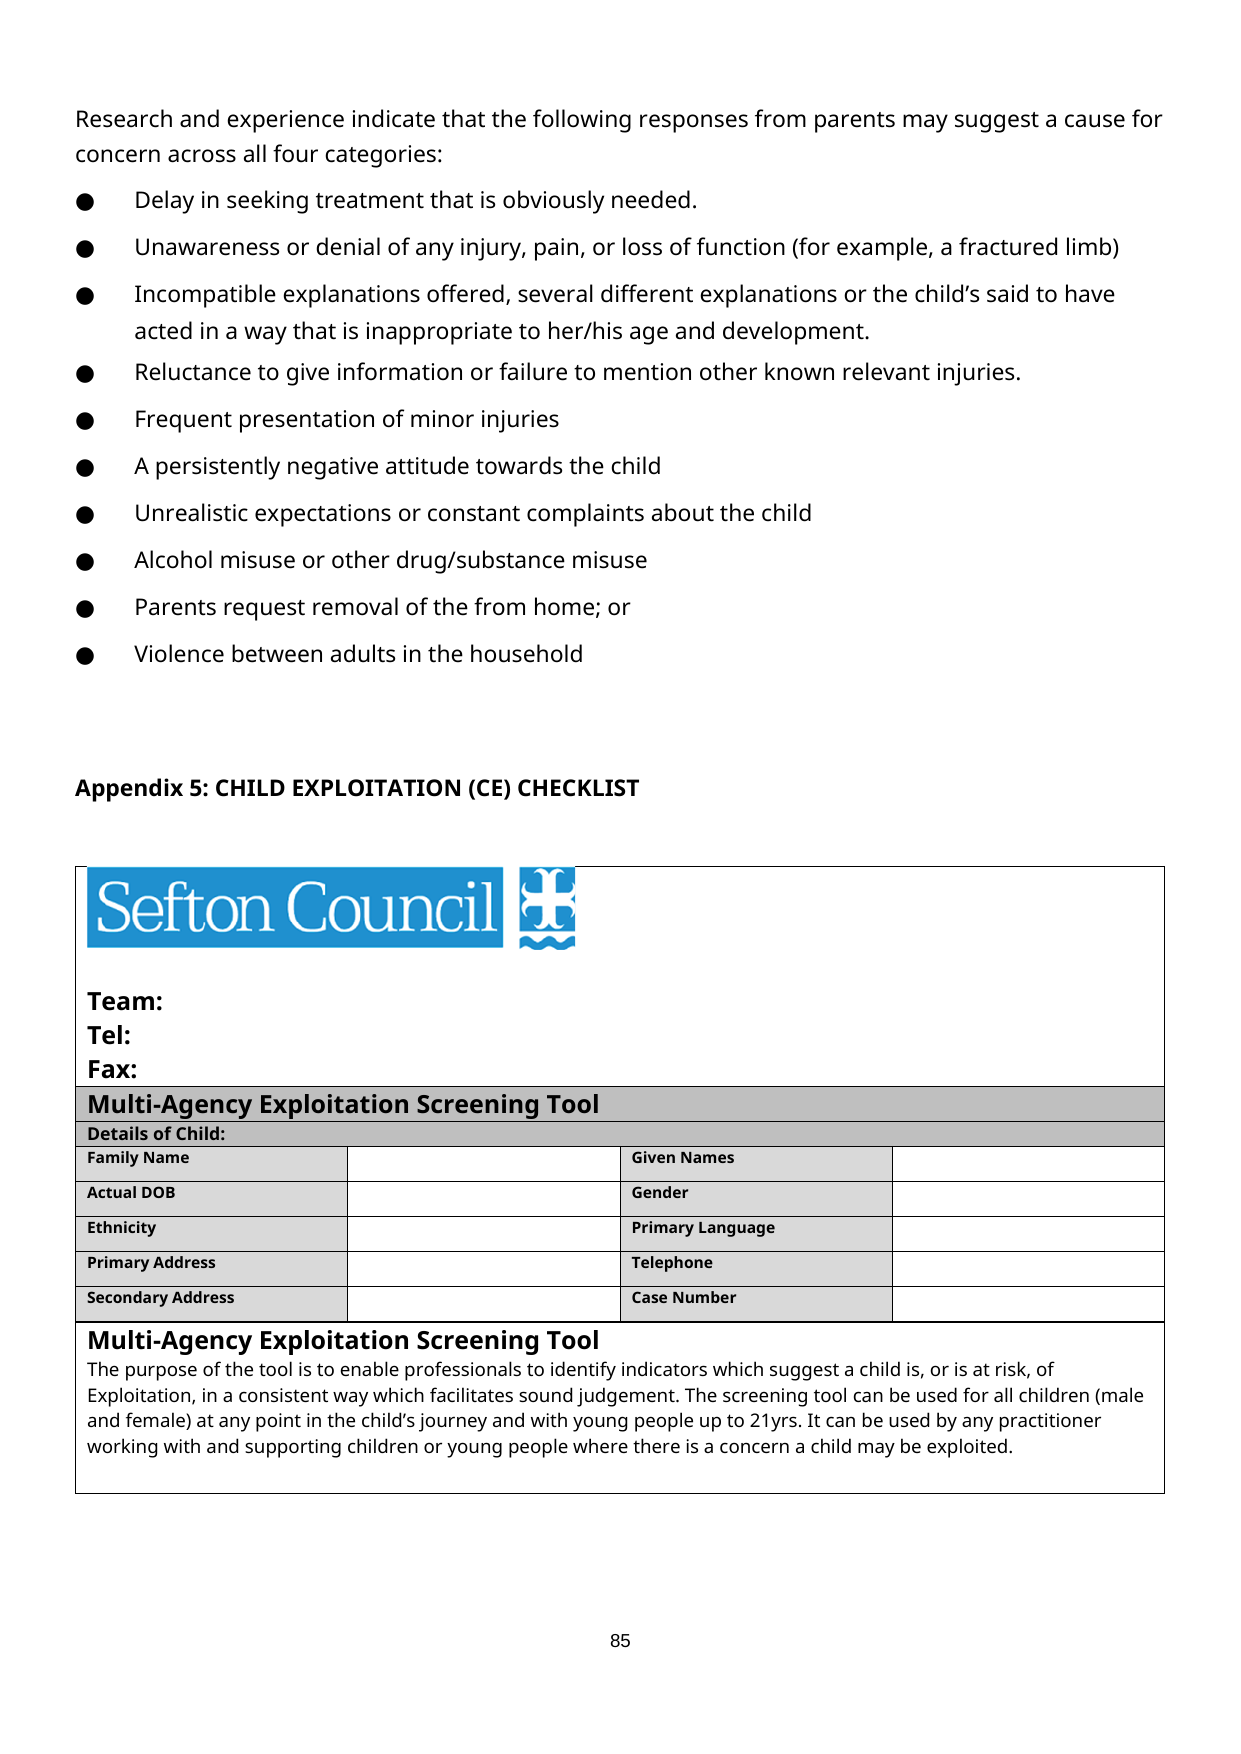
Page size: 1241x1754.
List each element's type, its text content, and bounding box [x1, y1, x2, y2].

table_cell Case Number [621, 1287, 892, 1321]
list Reluctance to give information or failure to mention other known relevant injuries. [75, 347, 1165, 393]
table_cell [893, 1217, 1164, 1251]
text Research and experience indicate that the following responses from parents may suggest a cause for concern across all four categories: [75, 102, 1165, 170]
list Unawareness or denial of any injury, pain, or loss of function (for example, a fractured limb) [75, 221, 1165, 268]
table_cell [348, 1182, 620, 1216]
table_cell [893, 1182, 1164, 1216]
table_cell Primary Language [621, 1217, 892, 1251]
table_cell Gender [621, 1182, 892, 1216]
table_cell [893, 1287, 1164, 1321]
picture [86, 866, 576, 950]
table_cell Given Names [621, 1147, 892, 1181]
list Delay in seeking treatment that is obviously needed. [75, 174, 1165, 221]
text Appendix 5: CHILD EXPLOITATION (CE) CHECKLIST [75, 772, 1165, 803]
table_cell Multi-Agency Exploitation Screening Tool [76, 1087, 1164, 1121]
table_cell [893, 1252, 1164, 1286]
list Unrealistic expectations or constant complaints about the child [75, 487, 1165, 534]
list A persistently negative attitude towards the child [75, 441, 1165, 487]
list Incompatible explanations offered, several different explanations or the child’s said to have acted in a way that is inappropriate to her/his age and development. [75, 268, 1165, 347]
list Frequent presentation of minor injuries [75, 393, 1165, 441]
table_cell Details of Child: [76, 1122, 1164, 1146]
table_cell Telephone [621, 1252, 892, 1286]
list Parents request removal of the from home; or [75, 581, 1165, 628]
list Violence between adults in the household [75, 628, 1165, 675]
table_cell [348, 1252, 620, 1286]
list Alcohol misuse or other drug/substance misuse [75, 534, 1165, 581]
table_cell [348, 1147, 620, 1181]
table_cell [348, 1217, 620, 1251]
table_cell Family Name [76, 1147, 347, 1181]
table_cell [893, 1147, 1164, 1181]
table_cell [348, 1287, 620, 1321]
table_cell Ethnicity [76, 1217, 347, 1251]
table_cell Secondary Address [76, 1287, 347, 1321]
table_cell Multi-Agency Exploitation Screening Tool The purpose of the tool is to enable professionals to identify indicators which suggest a child is, or is at risk, of Exploitation, in a consistent way which facilitates sound judgement. The screening tool can be used for all children (male and female) at any point in the child’s journey and with young people up to 21yrs. It can be used by any practitioner working with and supporting children or young people where there is a concern a child may be exploited. [76, 1323, 1164, 1493]
table_header Team: Tel: Fax: [76, 867, 1164, 1086]
table_cell Actual DOB [76, 1182, 347, 1216]
table_cell Primary Address [76, 1252, 347, 1286]
